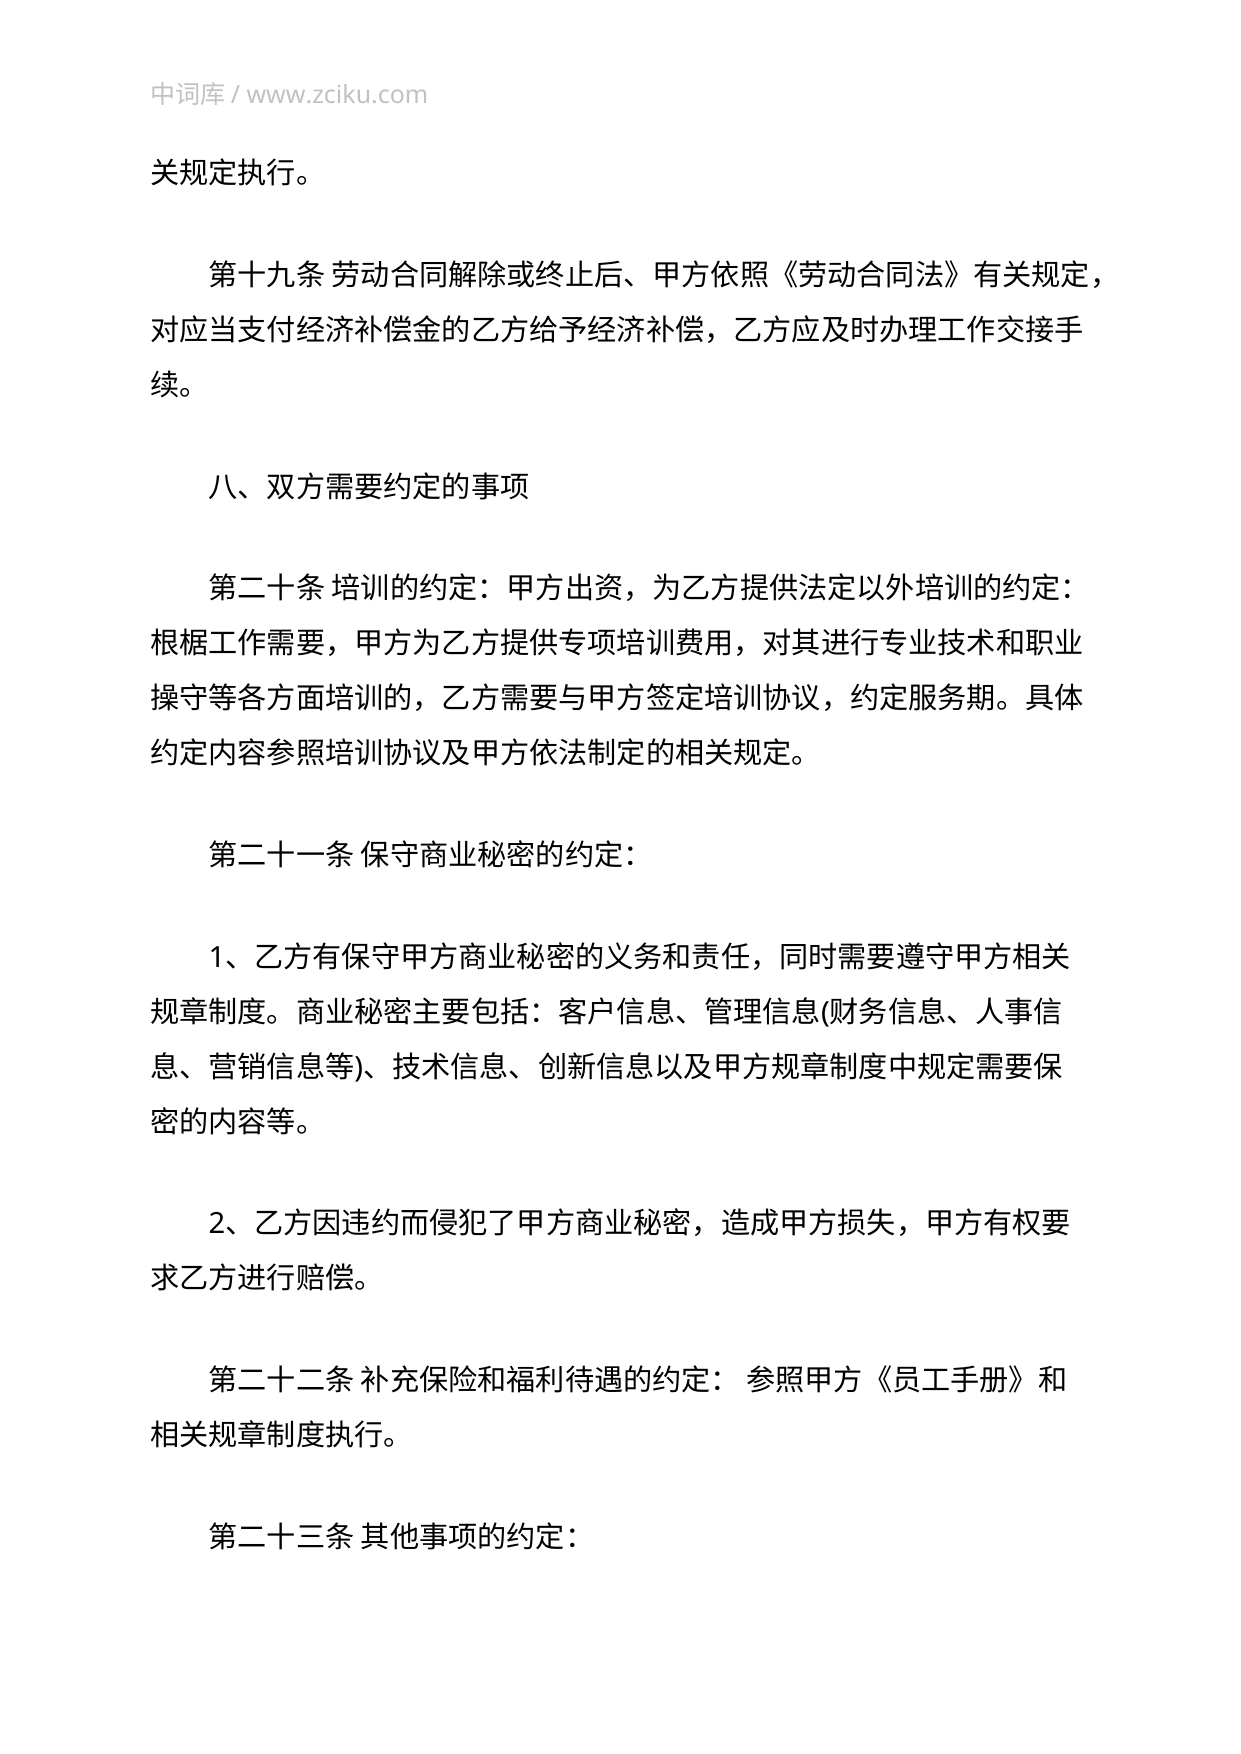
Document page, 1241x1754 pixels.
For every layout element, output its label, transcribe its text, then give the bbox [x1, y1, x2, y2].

text 第十九条 劳动合同解除或终止后、甲方依照《劳动合同法》有关规定，对应当支付经济补偿金的乙方给予经济补偿，乙方应及时办理工作交接手续。 [150, 252, 1090, 404]
text 2、乙方因违约而侵犯了甲方商业秘密，造成甲方损失，甲方有权要求乙方进行赔偿。 [150, 1200, 1090, 1297]
text 第二十条 培训的约定：甲方出资，为乙方提供法定以外培训的约定：根椐工作需要，甲方为乙方提供专项培训费用，对其进行专业技术和职业操守等各方面培训的，乙方需要与甲方签定培训协议，约定服务期。具体约定内容参照培训协议及甲方依法制定的相关规定。 [150, 565, 1090, 772]
text 八、双方需要约定的事项 [150, 463, 1090, 506]
text 第二十一条 保守商业秘密的约定： [150, 832, 1090, 874]
text 第二十二条 补充保险和福利待遇的约定： 参照甲方《员工手册》和相关规章制度执行。 [150, 1357, 1090, 1454]
text 第二十三条 其他事项的约定： [150, 1513, 1090, 1556]
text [150, 150, 1090, 192]
text 1、乙方有保守甲方商业秘密的义务和责任，同时需要遵守甲方相关规章制度。商业秘密主要包括：客户信息、管理信息(财务信息、人事信息、营销信息等)、技术信息、创新信息以及甲方规章制度中规定需要保密的内容等。 [150, 933, 1090, 1141]
